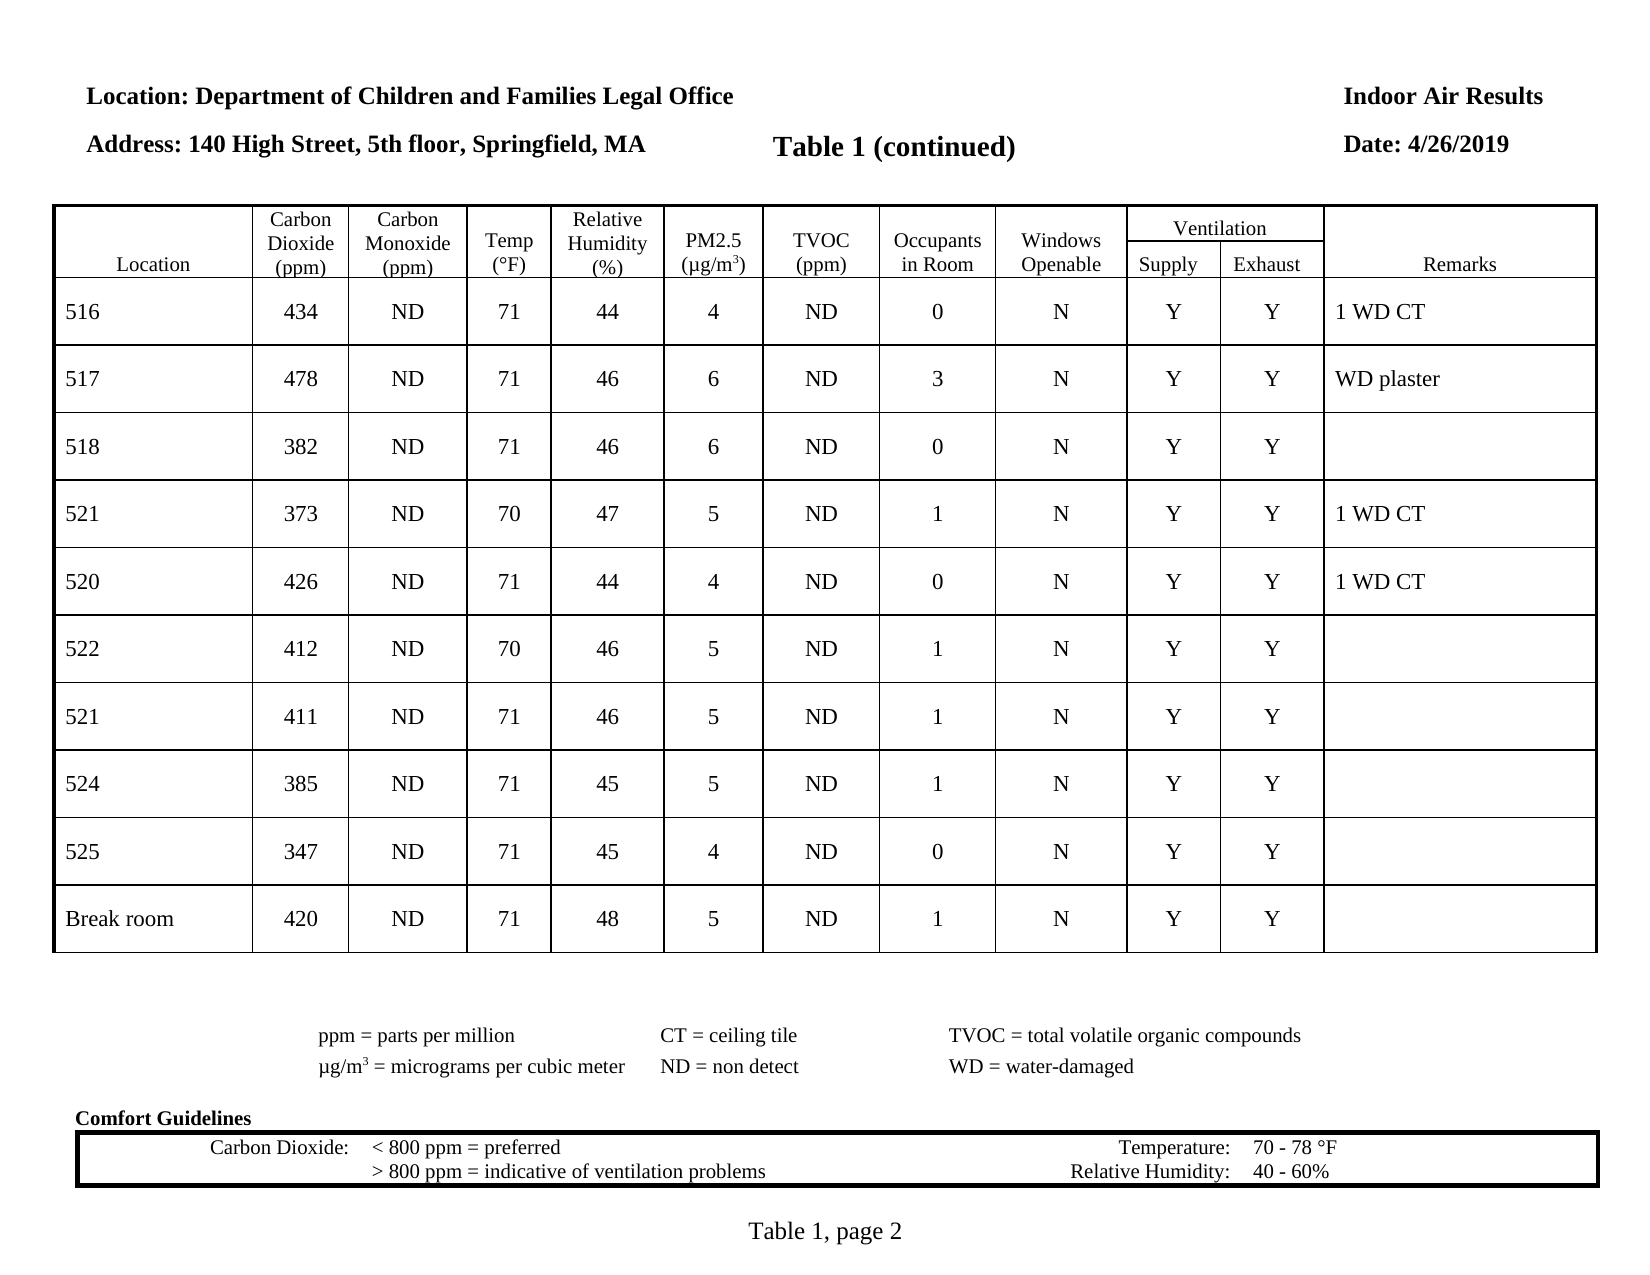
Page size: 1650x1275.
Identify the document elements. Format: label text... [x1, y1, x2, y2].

table_cell 525 [56, 818, 252, 884]
table_cell 5 [665, 751, 762, 816]
table_cell N [996, 616, 1126, 681]
table_cell 411 [253, 683, 348, 749]
table_cell 46 [552, 683, 663, 749]
table_cell 70 [468, 481, 550, 546]
table_header Windows Openable [996, 207, 1126, 276]
table_cell 1 [880, 751, 995, 816]
table_cell N [996, 818, 1126, 884]
table_cell Y [1128, 346, 1220, 411]
table_cell [1325, 751, 1595, 816]
table_cell 4 [665, 278, 762, 344]
table_cell 3 [880, 346, 995, 411]
table_cell N [996, 278, 1126, 344]
table_cell ND [764, 751, 879, 816]
table_cell 1 WD CT [1325, 278, 1595, 344]
table_cell 46 [552, 346, 663, 411]
table_cell 71 [468, 346, 550, 411]
table_cell ND [349, 548, 466, 614]
table_cell 420 [253, 886, 348, 951]
table_cell 47 [552, 481, 663, 546]
table_cell 521 [56, 481, 252, 546]
table_header Relative Humidity (%) [552, 207, 663, 276]
table_header PM2.5 (µg/m3) [665, 207, 762, 276]
table_cell 0 [880, 548, 995, 614]
table_cell 478 [253, 346, 348, 411]
table_cell N [996, 481, 1126, 546]
table_cell 71 [468, 818, 550, 884]
table_cell ND [764, 346, 879, 411]
table_cell 522 [56, 616, 252, 681]
table_cell ND [764, 886, 879, 951]
table_cell Y [1221, 278, 1323, 344]
table_cell 1 WD CT [1325, 481, 1595, 546]
table_cell N [996, 413, 1126, 479]
table_cell Y [1128, 818, 1220, 884]
table_cell N [996, 683, 1126, 749]
table_cell 518 [56, 413, 252, 479]
table_cell Y [1128, 413, 1220, 479]
table_cell N [996, 548, 1126, 614]
table_cell 71 [468, 683, 550, 749]
table_cell 0 [880, 413, 995, 479]
table_cell 46 [552, 413, 663, 479]
table_cell 412 [253, 616, 348, 681]
table_cell Y [1221, 481, 1323, 546]
table_cell 0 [880, 818, 995, 884]
table_cell Supply [1128, 242, 1220, 276]
table_cell Y [1128, 481, 1220, 546]
table_cell 1 [880, 683, 995, 749]
table_cell Break room [56, 886, 252, 951]
table_cell 71 [468, 413, 550, 479]
table_cell Y [1128, 886, 1220, 951]
table_cell WD plaster [1325, 346, 1595, 411]
table_cell ND [349, 278, 466, 344]
table_header Ventilation [1128, 207, 1323, 240]
table_cell 382 [253, 413, 348, 479]
table_cell 0 [880, 278, 995, 344]
table_cell [1325, 683, 1595, 749]
table_cell [1325, 886, 1595, 951]
table_cell Y [1221, 413, 1323, 479]
table_header Remarks [1325, 207, 1595, 276]
table_cell 4 [665, 548, 762, 614]
table_cell ND [764, 548, 879, 614]
table_cell 524 [56, 751, 252, 816]
table_cell [1325, 818, 1595, 884]
table_cell Y [1128, 548, 1220, 614]
table_header Carbon Dioxide (ppm) [253, 207, 348, 276]
table_cell 71 [468, 886, 550, 951]
table_cell N [996, 886, 1126, 951]
table_cell Y [1221, 818, 1323, 884]
table_cell Exhaust [1221, 242, 1323, 276]
table_cell 5 [665, 886, 762, 951]
table_cell Y [1128, 278, 1220, 344]
table_cell 385 [253, 751, 348, 816]
table_cell Y [1128, 751, 1220, 816]
table_cell 5 [665, 683, 762, 749]
table_cell 1 [880, 481, 995, 546]
table_cell ND [349, 346, 466, 411]
table_cell 6 [665, 346, 762, 411]
table_cell ND [764, 413, 879, 479]
table_cell [1325, 616, 1595, 681]
table_cell 1 WD CT [1325, 548, 1595, 614]
table_cell [1325, 413, 1595, 479]
table_cell Y [1221, 548, 1323, 614]
table_cell 71 [468, 278, 550, 344]
table_cell 44 [552, 278, 663, 344]
table_cell 1 [880, 886, 995, 951]
table_cell 4 [665, 818, 762, 884]
table_header Occupants in Room [880, 207, 995, 276]
table_cell 45 [552, 818, 663, 884]
table_header Temp (°F) [468, 207, 550, 276]
table_cell 516 [56, 278, 252, 344]
table_cell 45 [552, 751, 663, 816]
table_header Carbon Monoxide (ppm) [349, 207, 466, 276]
table_cell Y [1221, 886, 1323, 951]
table_cell ND [349, 413, 466, 479]
table_cell ND [764, 481, 879, 546]
table_header Location [56, 207, 252, 276]
table_cell 71 [468, 548, 550, 614]
table_cell 44 [552, 548, 663, 614]
table_cell ND [764, 683, 879, 749]
table_cell Y [1221, 683, 1323, 749]
table_cell ND [764, 818, 879, 884]
table_cell Y [1221, 346, 1323, 411]
table_cell ND [349, 818, 466, 884]
table_cell 5 [665, 616, 762, 681]
table_cell 6 [665, 413, 762, 479]
table_cell ND [349, 683, 466, 749]
table_cell N [996, 346, 1126, 411]
table_cell 373 [253, 481, 348, 546]
table_header TVOC (ppm) [764, 207, 879, 276]
table_cell 1 [880, 616, 995, 681]
table_cell 70 [468, 616, 550, 681]
table_cell Y [1221, 751, 1323, 816]
table_cell N [996, 751, 1126, 816]
table_cell 5 [665, 481, 762, 546]
table_cell 520 [56, 548, 252, 614]
table_cell 426 [253, 548, 348, 614]
table_cell Y [1128, 683, 1220, 749]
table_cell 347 [253, 818, 348, 884]
table_cell ND [764, 616, 879, 681]
table_cell 434 [253, 278, 348, 344]
table_cell 48 [552, 886, 663, 951]
table_cell ND [349, 886, 466, 951]
table_cell 517 [56, 346, 252, 411]
table_cell Y [1128, 616, 1220, 681]
table_cell ND [349, 751, 466, 816]
table_cell ND [349, 616, 466, 681]
table_cell 46 [552, 616, 663, 681]
table_cell 521 [56, 683, 252, 749]
table_cell Y [1221, 616, 1323, 681]
table_cell 71 [468, 751, 550, 816]
table_cell ND [764, 278, 879, 344]
table_cell ND [349, 481, 466, 546]
